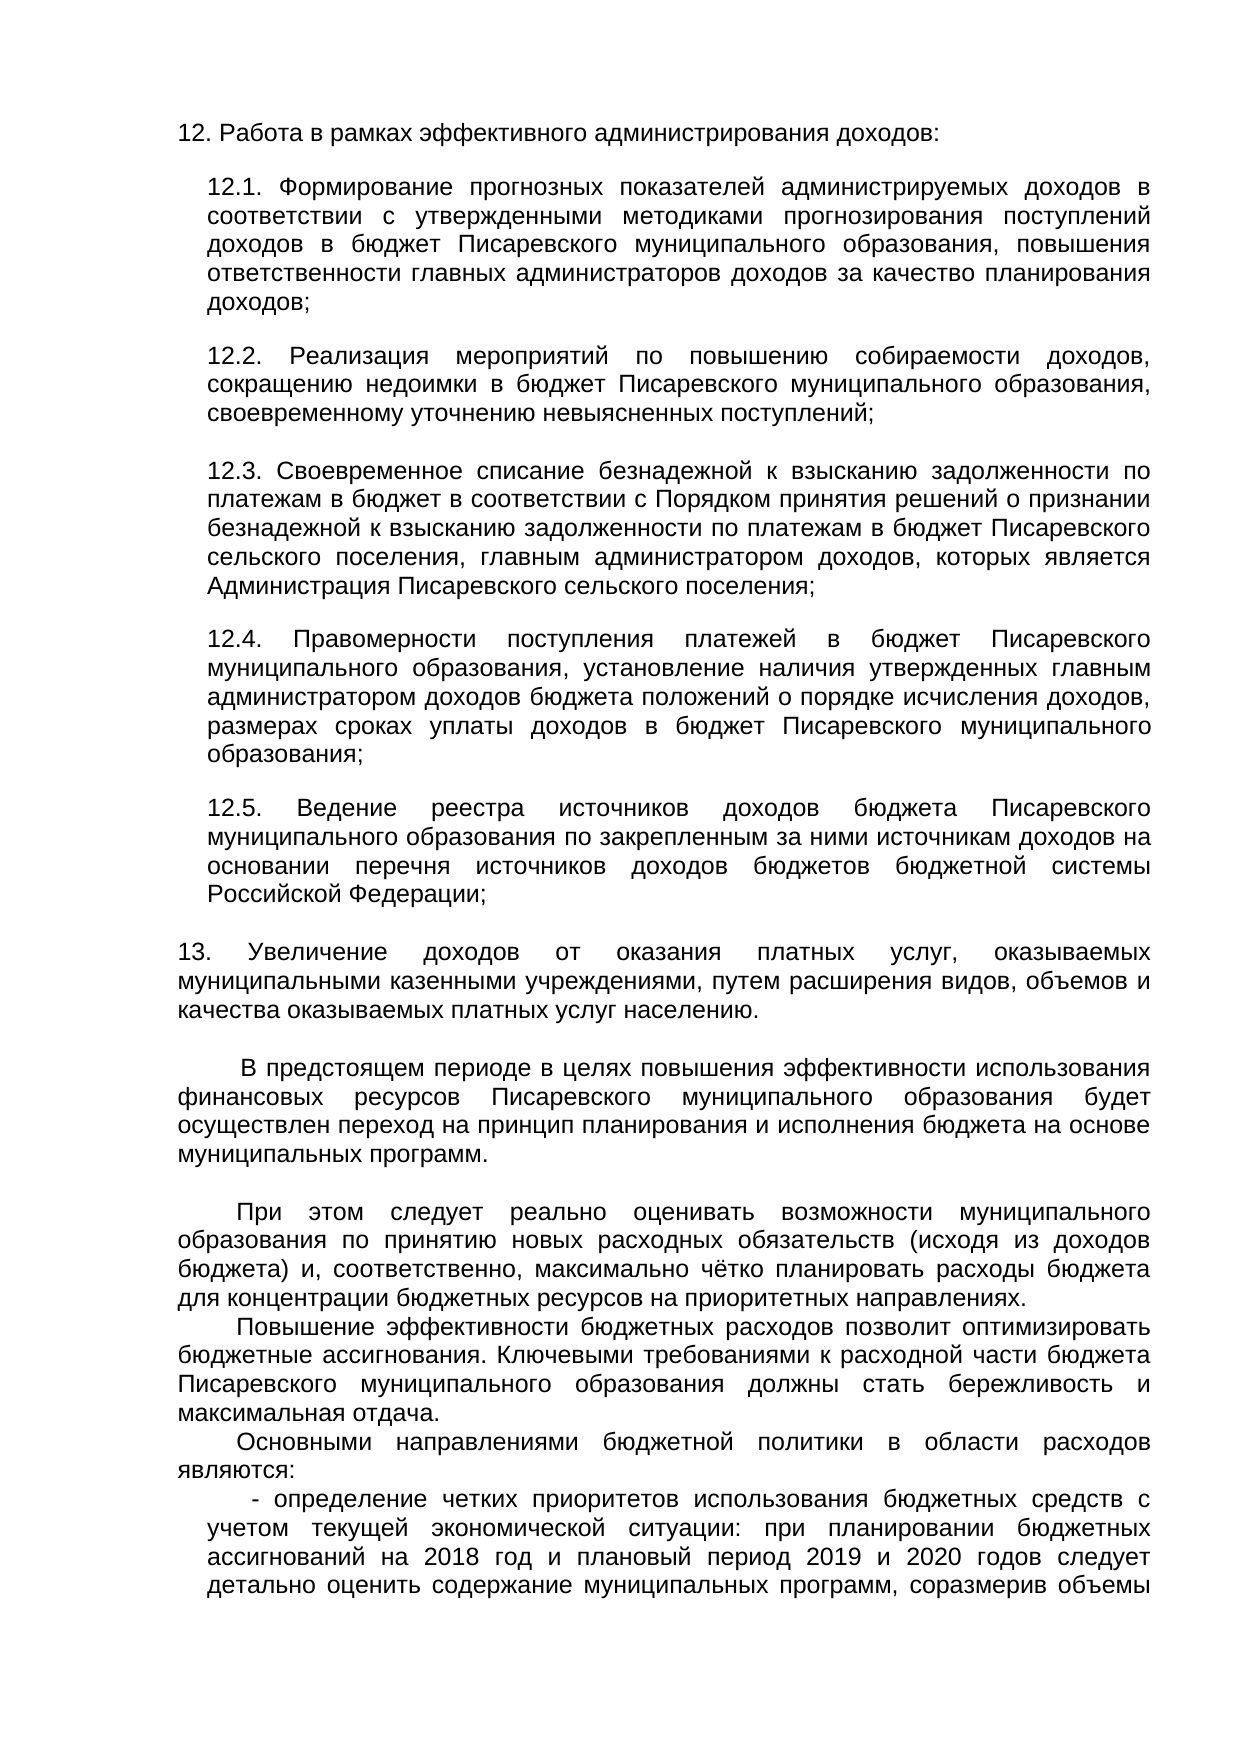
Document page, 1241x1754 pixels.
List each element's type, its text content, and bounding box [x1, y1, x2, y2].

text 12. Работа в рамках эффективного администрирования доходов: [177, 118, 1152, 147]
text 12.1. Формирование прогнозных показателей администрируемых доходов в соответствии с утвержденными методиками прогнозирования поступлений доходов в бюджет Писаревского муниципального образования, повышения ответственности главных администраторов доходов за качество планирования доходов; [207, 172, 1152, 316]
text 12.4. Правомерности поступления платежей в бюджет Писаревского муниципального образования, установление наличия утвержденных главным администратором доходов бюджета положений о порядке исчисления доходов, размерах сроках уплаты доходов в бюджет Писаревского муниципального образования; [207, 624, 1152, 768]
text 12.2. Реализация мероприятий по повышению собираемости доходов, сокращению недоимки в бюджет Писаревского муниципального образования, своевременному уточнению невыясненных поступлений; [207, 341, 1152, 427]
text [207, 1484, 1152, 1599]
text В предстоящем периоде в целях повышения эффективности использования финансовых ресурсов Писаревского муниципального образования будет осуществлен переход на принцип планирования и исполнения бюджета на основе муниципальных программ. [177, 1053, 1152, 1168]
text 13. Увеличение доходов от оказания платных услуг, оказываемых муниципальными казенными учреждениями, путем расширения видов, объемов и качества оказываемых платных услуг населению. [177, 937, 1152, 1023]
text Повышение эффективности бюджетных расходов позволит оптимизировать бюджетные ассигнования. Ключевыми требованиями к расходной части бюджета Писаревского муниципального образования должны стать бережливость и максимальная отдача. [177, 1311, 1152, 1426]
text 12.5. Ведение реестра источников доходов бюджета Писаревского муниципального образования по закрепленным за ними источникам доходов на основании перечня источников доходов бюджетов бюджетной системы Российской Федерации; [207, 793, 1152, 908]
text 12.3. Своевременное списание безнадежной к взысканию задолженности по платежам в бюджет в соответствии с Порядком принятия решений о признании безнадежной к взысканию задолженности по платежам в бюджет Писаревского сельского поселения, главным администратором доходов, которых является Администрация Писаревского сельского поселения; [207, 456, 1152, 599]
text При этом следует реально оценивать возможности муниципального образования по принятию новых расходных обязательств (исходя из доходов бюджета) и, соответственно, максимально чётко планировать расходы бюджета для концентрации бюджетных ресурсов на приоритетных направлениях. [177, 1196, 1152, 1311]
text Основными направлениями бюджетной политики в области расходов являются: [177, 1426, 1152, 1484]
